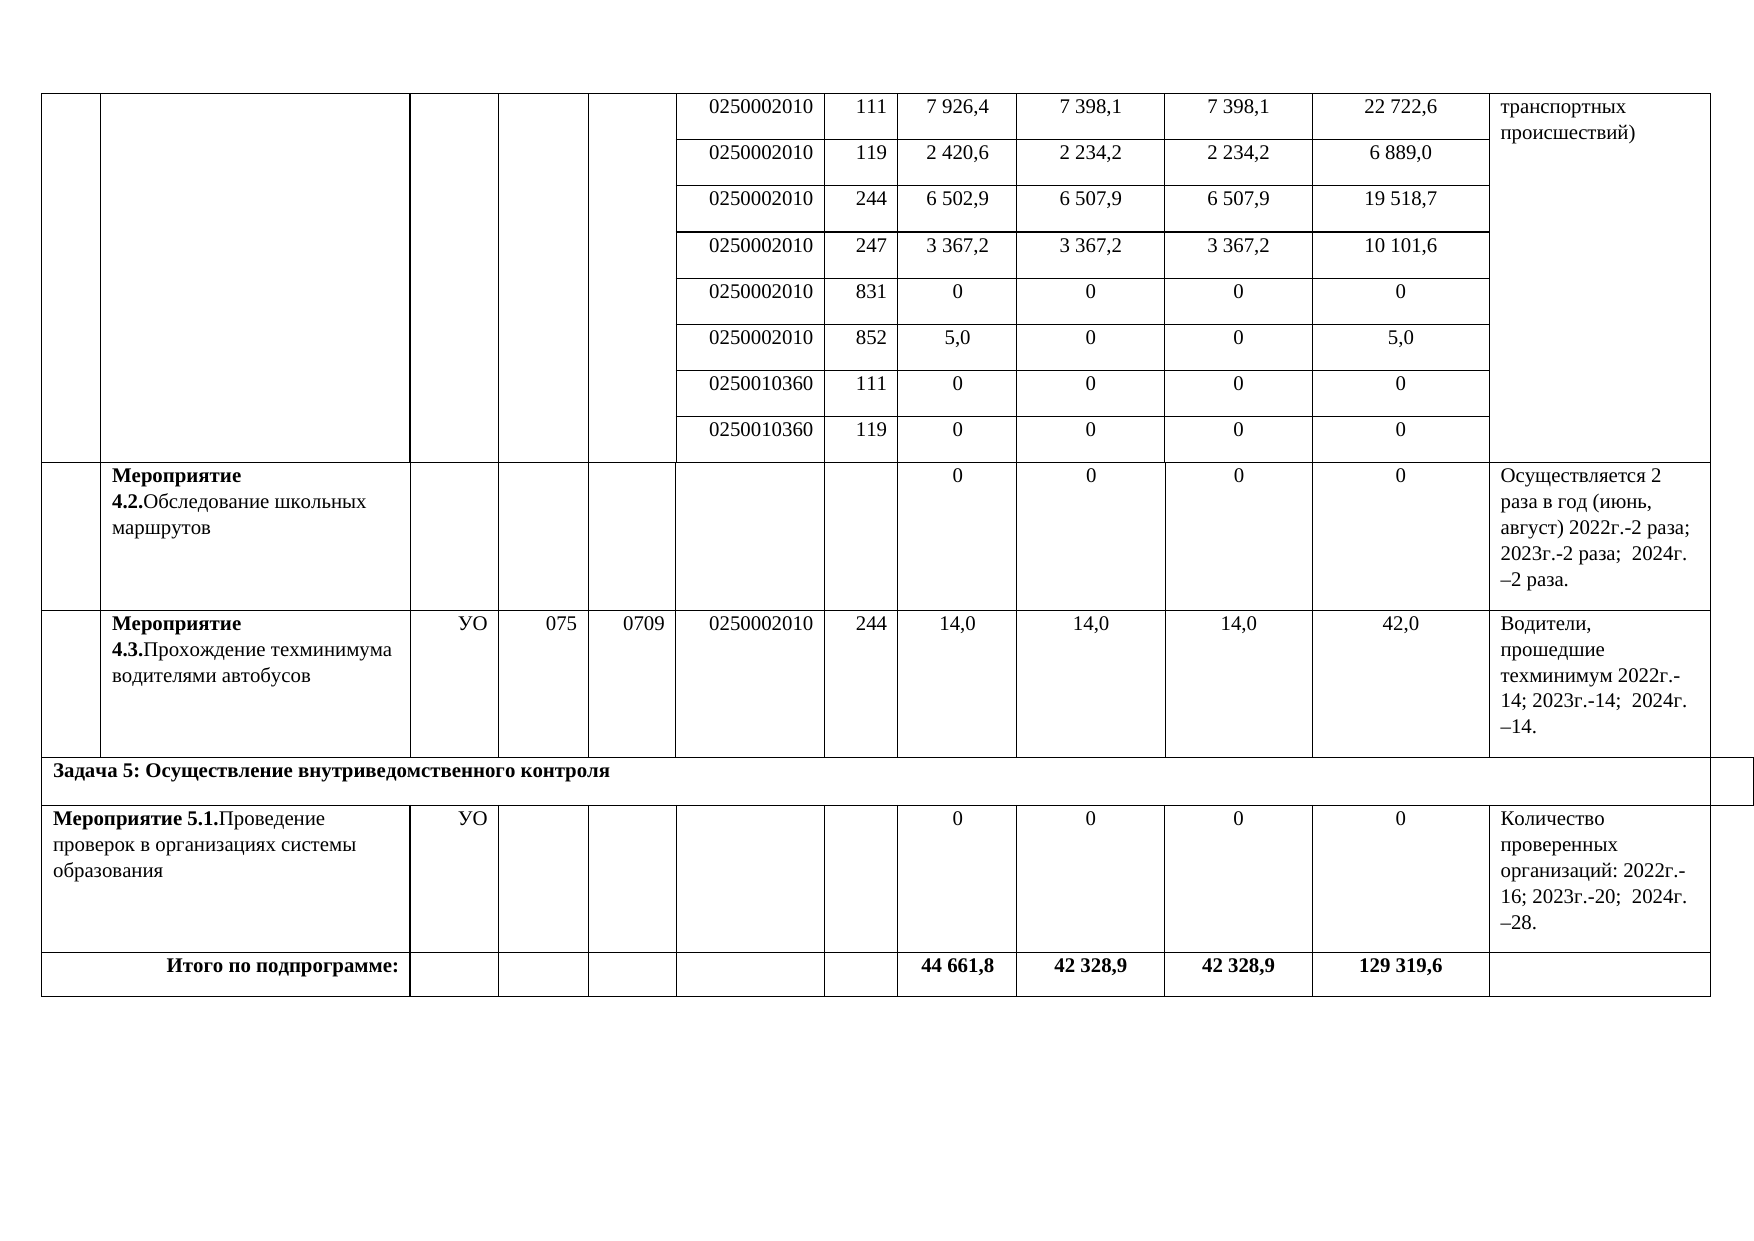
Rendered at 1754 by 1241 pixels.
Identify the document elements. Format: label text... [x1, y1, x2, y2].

table_cell 42 328,9 [1165, 953, 1312, 996]
table_cell [677, 806, 824, 952]
table_cell 5,0 [898, 325, 1016, 370]
table_cell 22 722,6 [1313, 94, 1489, 139]
table_cell 0250010360 [677, 417, 824, 462]
table_cell 0250002010 [677, 94, 824, 139]
table_cell Задача 5: Осуществление внутриведомственного контроля [42, 758, 1710, 805]
table_cell 0 [1313, 371, 1489, 416]
table_cell 0250010360 [677, 371, 824, 416]
table_cell [499, 806, 588, 952]
table_cell 0 [1313, 463, 1489, 609]
table_cell 0 [1313, 279, 1489, 324]
table_cell 6 507,9 [1017, 186, 1164, 231]
table_cell 0 [1017, 279, 1164, 324]
table_cell 0 [1165, 279, 1312, 324]
table_cell 0 [1166, 463, 1312, 609]
table_cell 44 661,8 [898, 953, 1016, 996]
table_cell 247 [825, 233, 897, 278]
table_cell 7 398,1 [1017, 94, 1164, 139]
table_cell 2 234,2 [1165, 140, 1312, 185]
table_cell 6 507,9 [1165, 186, 1312, 231]
table_cell 111 [825, 94, 897, 139]
table_cell [677, 953, 824, 996]
table_cell [589, 463, 675, 609]
table_cell 0 [1313, 417, 1489, 462]
table_cell 0250002010 [676, 611, 824, 757]
table_cell 0 [898, 417, 1016, 462]
table_cell 0250002010 [677, 279, 824, 324]
table_cell УО [411, 611, 498, 757]
table_cell 0 [1165, 806, 1312, 952]
table_cell 0709 [589, 611, 675, 757]
table_cell Итого по подпрограмме: [42, 953, 409, 996]
table_cell 244 [825, 186, 897, 231]
table_cell 3 367,2 [1017, 233, 1164, 278]
table_cell 0250002010 [677, 233, 824, 278]
table_cell [411, 463, 498, 609]
table_cell Мероприятие 4.3.Прохождение техминимума водителями автобусов [101, 611, 410, 757]
table_cell [676, 463, 824, 609]
table_cell 10 101,6 [1313, 233, 1489, 278]
table_cell Осуществляется 2 раза в год (июнь, август) 2022г.-2 раза; 2023г.-2 раза; 2024г. –2 раза. [1490, 463, 1710, 609]
table_cell 0 [898, 279, 1016, 324]
table_cell [411, 953, 498, 996]
table_cell 0 [1313, 806, 1489, 952]
table_cell 0 [1165, 371, 1312, 416]
table_cell [42, 463, 100, 609]
table_cell 831 [825, 279, 897, 324]
table_cell 0 [898, 371, 1016, 416]
table_cell Водители, прошедшие техминимум 2022г.-14; 2023г.-14; 2024г. –14. [1490, 611, 1710, 757]
table_cell 6 502,9 [898, 186, 1016, 231]
table_cell 14,0 [898, 611, 1016, 757]
table_cell [42, 611, 100, 757]
table_cell 5,0 [1313, 325, 1489, 370]
table_cell 42,0 [1313, 611, 1489, 757]
table_cell 3 367,2 [898, 233, 1016, 278]
table_cell [589, 806, 676, 952]
table_cell 14,0 [1017, 611, 1165, 757]
table_cell [825, 953, 897, 996]
table_cell 19 518,7 [1313, 186, 1489, 231]
table_cell [499, 463, 588, 609]
table_cell 0 [1017, 325, 1164, 370]
table_cell 7 926,4 [898, 94, 1016, 139]
table_cell [499, 953, 588, 996]
table_cell 0 [1017, 806, 1164, 952]
table_cell [825, 463, 897, 609]
table_cell 075 [499, 611, 588, 757]
table_cell Количество проверенных организаций: 2022г.-16; 2023г.-20; 2024г. –28. [1490, 806, 1710, 952]
table_cell Мероприятие 5.1.Проведение проверок в организациях системы образования [42, 806, 409, 952]
table_cell 2 234,2 [1017, 140, 1164, 185]
table_cell 0 [898, 463, 1016, 609]
table_cell 0 [1017, 371, 1164, 416]
table_cell 129 319,6 [1313, 953, 1489, 996]
table_cell Мероприятие 4.2.Обследование школьных маршрутов [101, 463, 410, 609]
table_cell [589, 953, 676, 996]
table_cell 6 889,0 [1313, 140, 1489, 185]
table_cell УО [411, 806, 498, 952]
table_cell 14,0 [1166, 611, 1312, 757]
table_cell [1711, 758, 1753, 805]
table_cell 0 [898, 806, 1016, 952]
table_cell 0 [1017, 463, 1165, 609]
table_cell 119 [825, 417, 897, 462]
table_cell 0250002010 [677, 140, 824, 185]
table_cell 0 [1017, 417, 1164, 462]
table_cell 0 [1165, 417, 1312, 462]
table_cell 244 [825, 611, 897, 757]
table_cell 852 [825, 325, 897, 370]
table_cell 7 398,1 [1165, 94, 1312, 139]
table_cell 3 367,2 [1165, 233, 1312, 278]
table_cell 42 328,9 [1017, 953, 1164, 996]
table_cell [825, 806, 897, 952]
table_cell [1490, 953, 1710, 996]
table_cell 119 [825, 140, 897, 185]
table_cell 0250002010 [677, 325, 824, 370]
table_cell 111 [825, 371, 897, 416]
table_cell 0 [1165, 325, 1312, 370]
table_cell 2 420,6 [898, 140, 1016, 185]
table_cell 0250002010 [677, 186, 824, 231]
